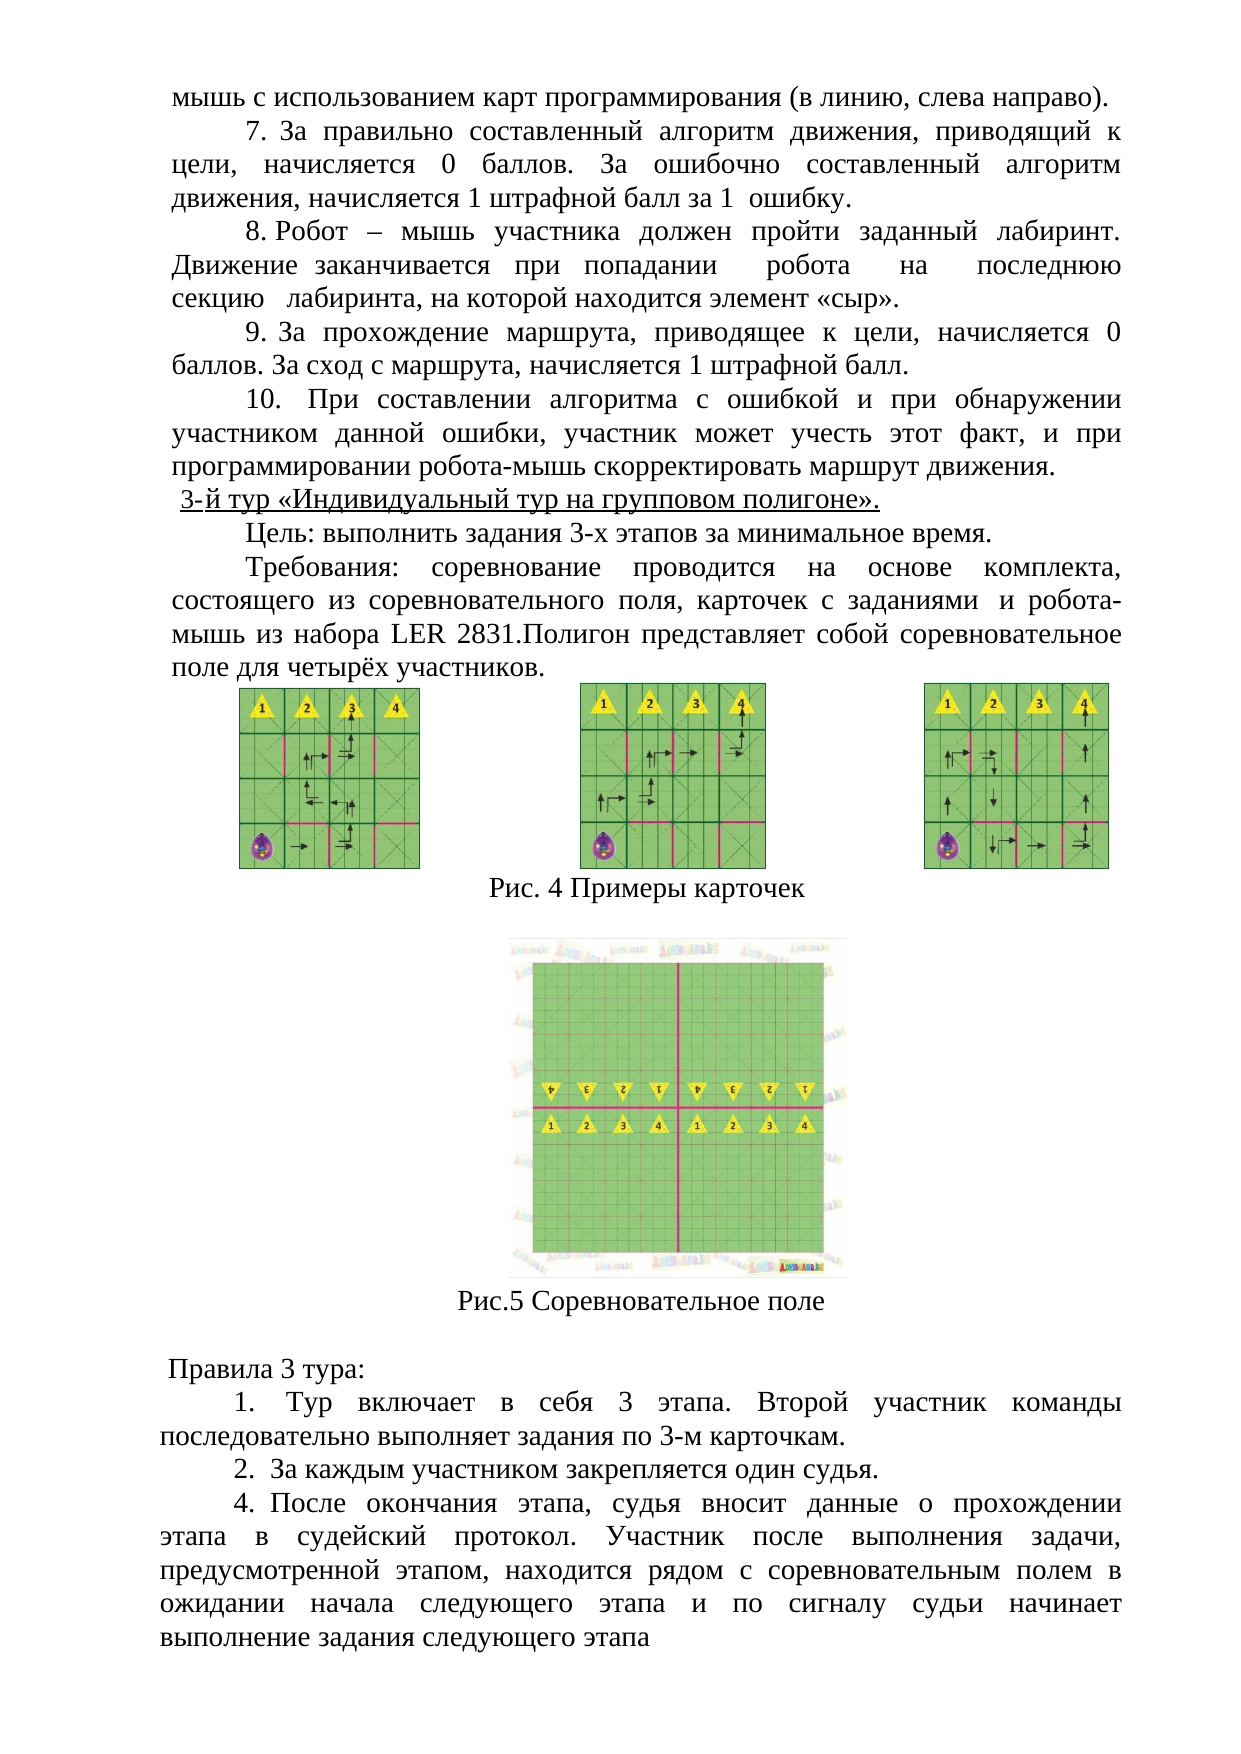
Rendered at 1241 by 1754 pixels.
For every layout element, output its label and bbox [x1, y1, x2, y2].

picture [923, 682, 1110, 870]
picture [238, 687, 421, 870]
picture [507, 937, 849, 1278]
table_header [139, 79, 1176, 1653]
picture [579, 682, 767, 870]
